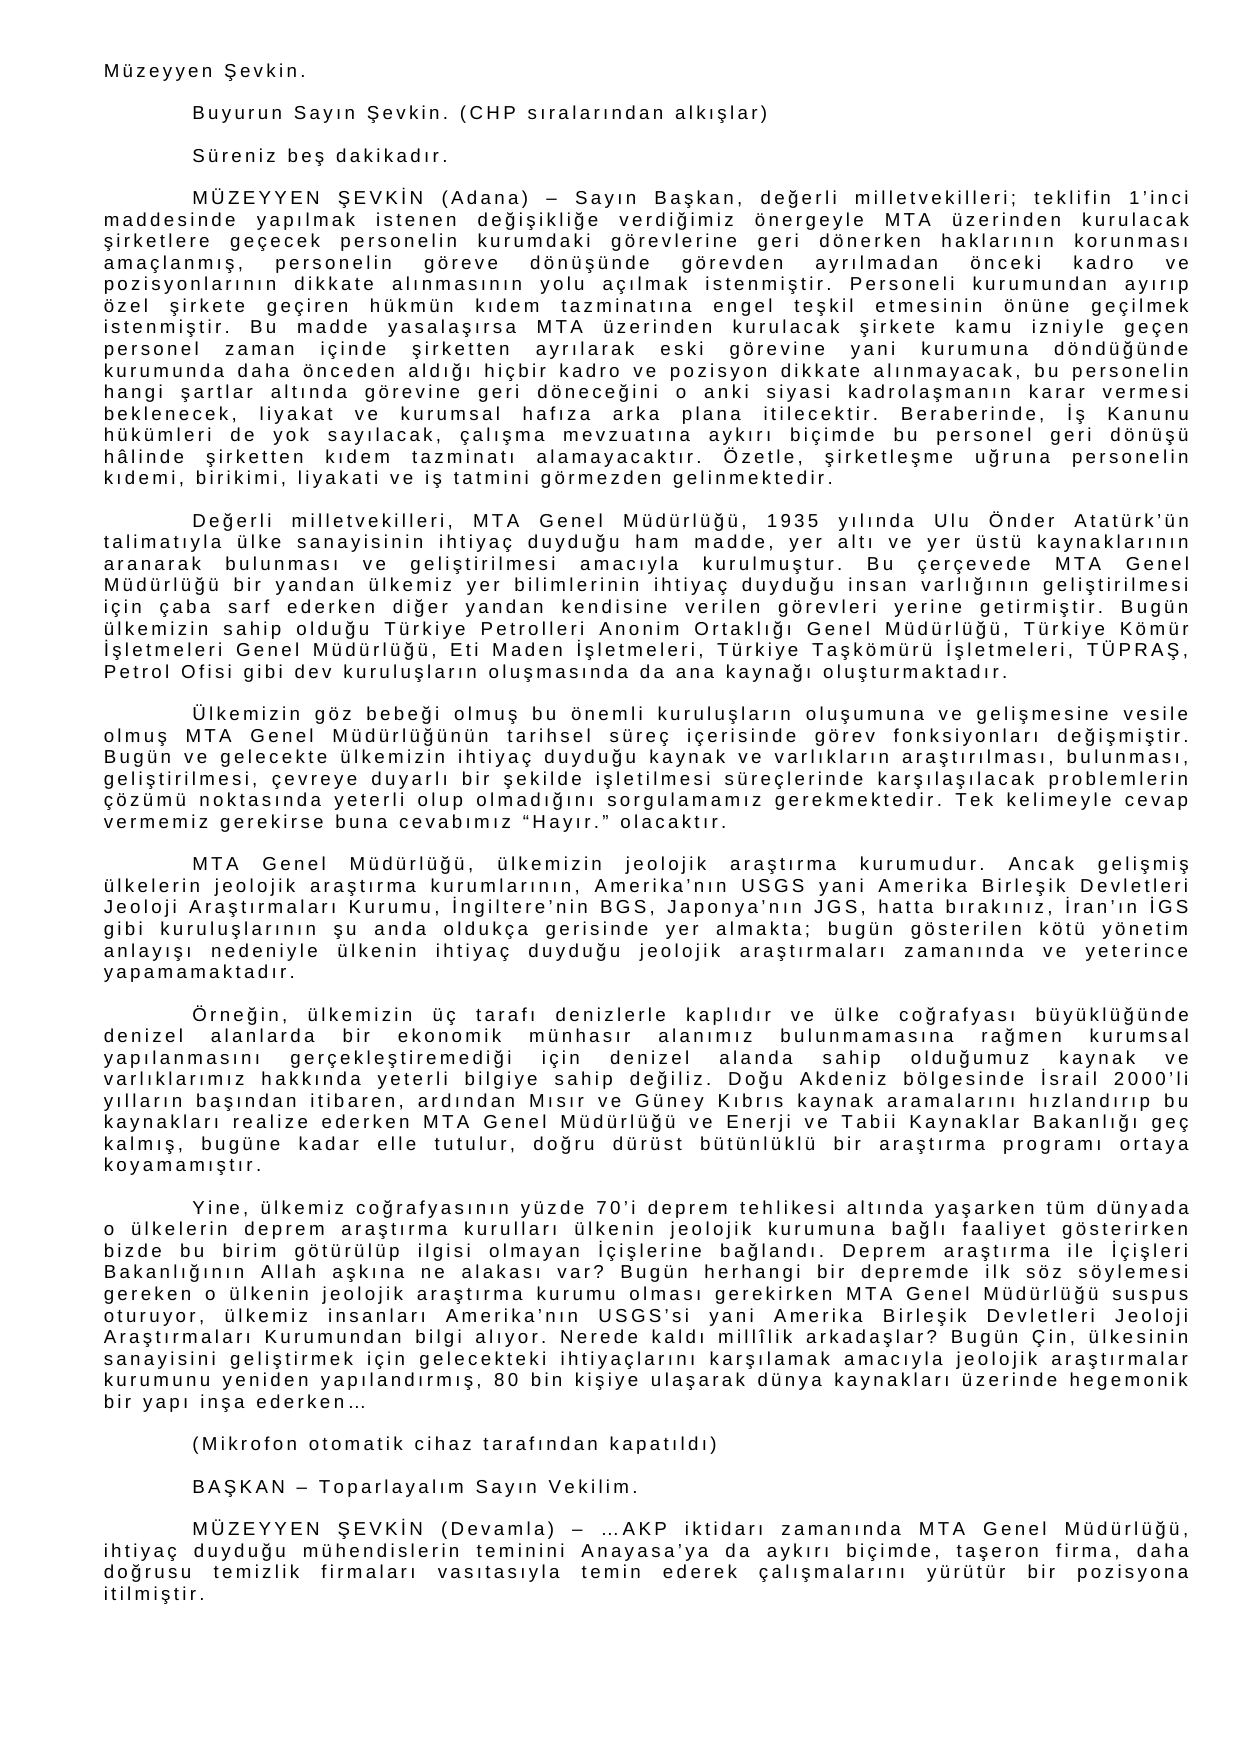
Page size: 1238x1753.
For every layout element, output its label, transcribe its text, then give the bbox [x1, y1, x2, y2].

text Yine, ülkemiz coğrafyasının yüzde 70’i deprem tehlikesi altında yaşarken tüm dünyada o ülkelerin deprem araştırma kurulları ülkenin jeolojik kurumuna bağlı faaliyet gösterirken bizde bu birim götürülüp ilgisi olmayan İçişlerine bağlandı. Deprem araştırma ile İçişleri Bakanlığının Allah aşkına ne alakası var? Bugün herhangi bir depremde ilk söz söylemesi gereken o ülkenin jeolojik araştırma kurumu olması gerekirken MTA Genel Müdürlüğü suspus oturuyor, ülkemiz insanları Amerika’nın USGS’si yani Amerika Birleşik Devletleri Jeoloji Araştırmaları Kurumundan bilgi alıyor. Nerede kaldı millîlik arkadaşlar? Bugün Çin, ülkesinin sanayisini geliştirmek için gelecekteki ihtiyaçlarını karşılamak amacıyla jeolojik araştırmalar kurumunu yeniden yapılandırmış, 80 bin kişiye ulaşarak dünya kaynakları üzerinde hegemonik bir yapı inşa ederken… [103, 1197, 1190, 1412]
text Buyurun Sayın Şevkin. (CHP sıralarından alkışlar) [103, 102, 1190, 124]
text BAŞKAN – Toparlayalım Sayın Vekilim. [103, 1476, 1190, 1497]
text Ülkemizin göz bebeği olmuş bu önemli kuruluşların oluşumuna ve gelişmesine vesile olmuş MTA Genel Müdürlüğünün tarihsel süreç içerisinde görev fonksiyonları değişmiştir. Bugün ve gelecekte ülkemizin ihtiyaç duyduğu kaynak ve varlıkların araştırılması, bulunması, geliştirilmesi, çevreye duyarlı bir şekilde işletilmesi süreçlerinde karşılaşılacak problemlerin çözümü noktasında yeterli olup olmadığını sorgulamamız gerekmektedir. Tek kelimeyle cevap vermemiz gerekirse buna cevabımız “Hayır.” olacaktır. [103, 703, 1190, 832]
text MTA Genel Müdürlüğü, ülkemizin jeolojik araştırma kurumudur. Ancak gelişmiş ülkelerin jeolojik araştırma kurumlarının, Amerika’nın USGS yani Amerika Birleşik Devletleri Jeoloji Araştırmaları Kurumu, İngiltere’nin BGS, Japonya’nın JGS, hatta bırakınız, İran’ın İGS gibi kuruluşlarının şu anda oldukça gerisinde yer almakta; bugün gösterilen kötü yönetim anlayışı nedeniyle ülkenin ihtiyaç duyduğu jeolojik araştırmaları zamanında ve yeterince yapamamaktadır. [103, 853, 1190, 982]
text MÜZEYYEN ŞEVKİN (Adana) – Sayın Başkan, değerli milletvekilleri; teklifin 1’inci maddesinde yapılmak istenen değişikliğe verdiğimiz önergeyle MTA üzerinden kurulacak şirketlere geçecek personelin kurumdaki görevlerine geri dönerken haklarının korunması amaçlanmış, personelin göreve dönüşünde görevden ayrılmadan önceki kadro ve pozisyonlarının dikkate alınmasının yolu açılmak istenmiştir. Personeli kurumundan ayırıp özel şirkete geçiren hükmün kıdem tazminatına engel teşkil etmesinin önüne geçilmek istenmiştir. Bu madde yasalaşırsa MTA üzerinden kurulacak şirkete kamu izniyle geçen personel zaman içinde şirketten ayrılarak eski görevine yani kurumuna döndüğünde kurumunda daha önceden aldığı hiçbir kadro ve pozisyon dikkate alınmayacak, bu personelin hangi şartlar altında görevine geri döneceğini o anki siyasi kadrolaşmanın karar vermesi beklenecek, liyakat ve kurumsal hafıza arka plana itilecektir. Beraberinde, İş Kanunu hükümleri de yok sayılacak, çalışma mevzuatına aykırı biçimde bu personel geri dönüşü hâlinde şirketten kıdem tazminatı alamayacaktır. Özetle, şirketleşme uğruna personelin kıdemi, birikimi, liyakati ve iş tatmini görmezden gelinmektedir. [103, 187, 1190, 489]
text (Mikrofon otomatik cihaz tarafından kapatıldı) [103, 1433, 1190, 1455]
text Değerli milletvekilleri, MTA Genel Müdürlüğü, 1935 yılında Ulu Önder Atatürk’ün talimatıyla ülke sanayisinin ihtiyaç duyduğu ham madde, yer altı ve yer üstü kaynaklarının aranarak bulunması ve geliştirilmesi amacıyla kurulmuştur. Bu çerçevede MTA Genel Müdürlüğü bir yandan ülkemiz yer bilimlerinin ihtiyaç duyduğu insan varlığının geliştirilmesi için çaba sarf ederken diğer yandan kendisine verilen görevleri yerine getirmiştir. Bugün ülkemizin sahip olduğu Türkiye Petrolleri Anonim Ortaklığı Genel Müdürlüğü, Türkiye Kömür İşletmeleri Genel Müdürlüğü, Eti Maden İşletmeleri, Türkiye Taşkömürü İşletmeleri, TÜPRAŞ, Petrol Ofisi gibi dev kuruluşların oluşmasında da ana kaynağı oluşturmaktadır. [103, 509, 1190, 682]
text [103, 60, 1190, 81]
text MÜZEYYEN ŞEVKİN (Devamla) – …AKP iktidarı zamanında MTA Genel Müdürlüğü, ihtiyaç duyduğu mühendislerin teminini Anayasa’ya da aykırı biçimde, taşeron firma, daha doğrusu temizlik firmaları vasıtasıyla temin ederek çalışmalarını yürütür bir pozisyona itilmiştir. [103, 1518, 1190, 1604]
text Örneğin, ülkemizin üç tarafı denizlerle kaplıdır ve ülke coğrafyası büyüklüğünde denizel alanlarda bir ekonomik münhasır alanımız bulunmamasına rağmen kurumsal yapılanmasını gerçekleştiremediği için denizel alanda sahip olduğumuz kaynak ve varlıklarımız hakkında yeterli bilgiye sahip değiliz. Doğu Akdeniz bölgesinde İsrail 2000’li yılların başından itibaren, ardından Mısır ve Güney Kıbrıs kaynak aramalarını hızlandırıp bu kaynakları realize ederken MTA Genel Müdürlüğü ve Enerji ve Tabii Kaynaklar Bakanlığı geç kalmış, bugüne kadar elle tutulur, doğru dürüst bütünlüklü bir araştırma programı ortaya koyamamıştır. [103, 1003, 1190, 1176]
text Süreniz beş dakikadır. [103, 144, 1190, 166]
